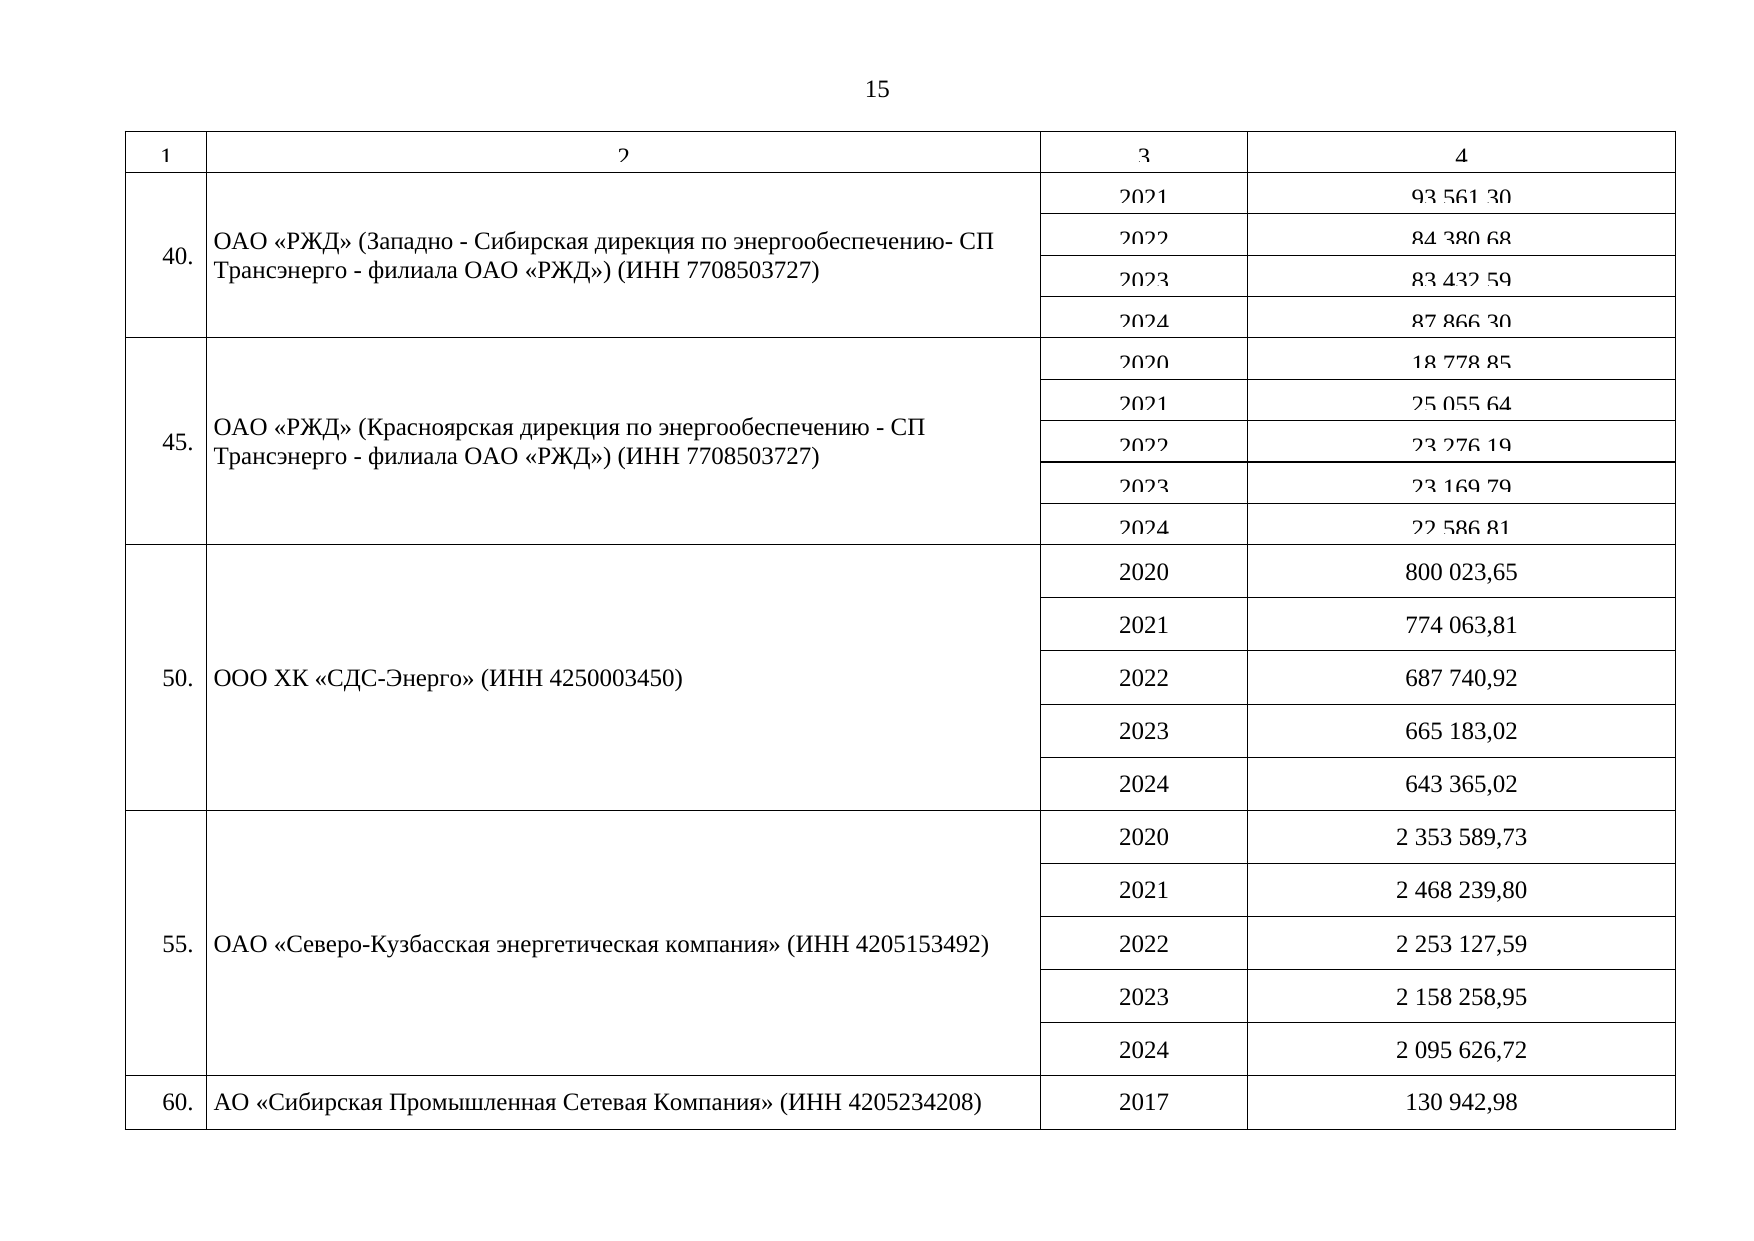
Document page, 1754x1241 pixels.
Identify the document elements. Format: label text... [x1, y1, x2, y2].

table_cell 93 561,30 [1248, 173, 1675, 213]
table_cell 2020 [1041, 545, 1247, 597]
table_cell 2023 [1041, 970, 1247, 1022]
table_cell 130 942,98 [1248, 1076, 1675, 1128]
table_cell 2 468 239,80 [1248, 864, 1675, 916]
table_cell 25 055,64 [1248, 380, 1675, 420]
table_cell 2022 [1041, 917, 1247, 969]
table_cell 23 169,79 [1248, 463, 1675, 503]
table_cell 2023 [1041, 256, 1247, 296]
table_cell 665 183,02 [1248, 705, 1675, 757]
table_cell [126, 811, 206, 1075]
table_cell 2022 [1041, 214, 1247, 254]
table_cell 2022 [1041, 421, 1247, 461]
table_cell 2021 [1041, 380, 1247, 420]
table_cell 2021 [1041, 598, 1247, 650]
table_cell 2023 [1041, 463, 1247, 503]
table_cell ООО ХК «СДС-Энерго» (ИНН 4250003450) [207, 545, 1040, 810]
table_cell [126, 1076, 206, 1128]
table_cell 2 353 589,73 [1248, 811, 1675, 863]
table_cell 800 023,65 [1248, 545, 1675, 597]
table_cell [126, 545, 206, 810]
table_cell 2 158 258,95 [1248, 970, 1675, 1022]
table_cell 687 740,92 [1248, 651, 1675, 703]
table_cell 2020 [1041, 338, 1247, 379]
table_cell [126, 173, 206, 337]
table_header 2 [207, 132, 1040, 172]
table_cell ОАО «Северо-Кузбасская энергетическая компания» (ИНН 4205153492) [207, 811, 1040, 1075]
table_cell 2024 [1041, 1023, 1247, 1075]
table_cell 2017 [1041, 1076, 1247, 1128]
table_cell 87 866,30 [1248, 297, 1675, 337]
table_cell 83 432,59 [1248, 256, 1675, 296]
table_cell 2 095 626,72 [1248, 1023, 1675, 1075]
table_cell 2024 [1041, 758, 1247, 810]
table_cell 2021 [1041, 864, 1247, 916]
table_header 1 [126, 132, 206, 172]
table_cell 23 276,19 [1248, 421, 1675, 461]
table_header 4 [1248, 132, 1675, 172]
table_cell 22 586,81 [1248, 504, 1675, 544]
table_cell 643 365,02 [1248, 758, 1675, 810]
table_cell 2020 [1041, 811, 1247, 863]
table_header 3 [1041, 132, 1247, 172]
table_cell 2021 [1041, 173, 1247, 213]
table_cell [207, 173, 1040, 337]
table_cell 84 380,68 [1248, 214, 1675, 254]
table_cell 774 063,81 [1248, 598, 1675, 650]
table_cell ОАО «РЖД» (Красноярская дирекция по энергообеспечению - СП Трансэнерго - филиала ОАО «РЖД») (ИНН 7708503727) [207, 338, 1040, 544]
table_cell [126, 338, 206, 544]
table_cell 2024 [1041, 297, 1247, 337]
table_cell 2 253 127,59 [1248, 917, 1675, 969]
table_cell 2022 [1041, 651, 1247, 703]
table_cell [207, 1076, 1040, 1128]
table_cell 2024 [1041, 504, 1247, 544]
table_cell 2023 [1041, 705, 1247, 757]
table_cell 18 778,85 [1248, 338, 1675, 379]
